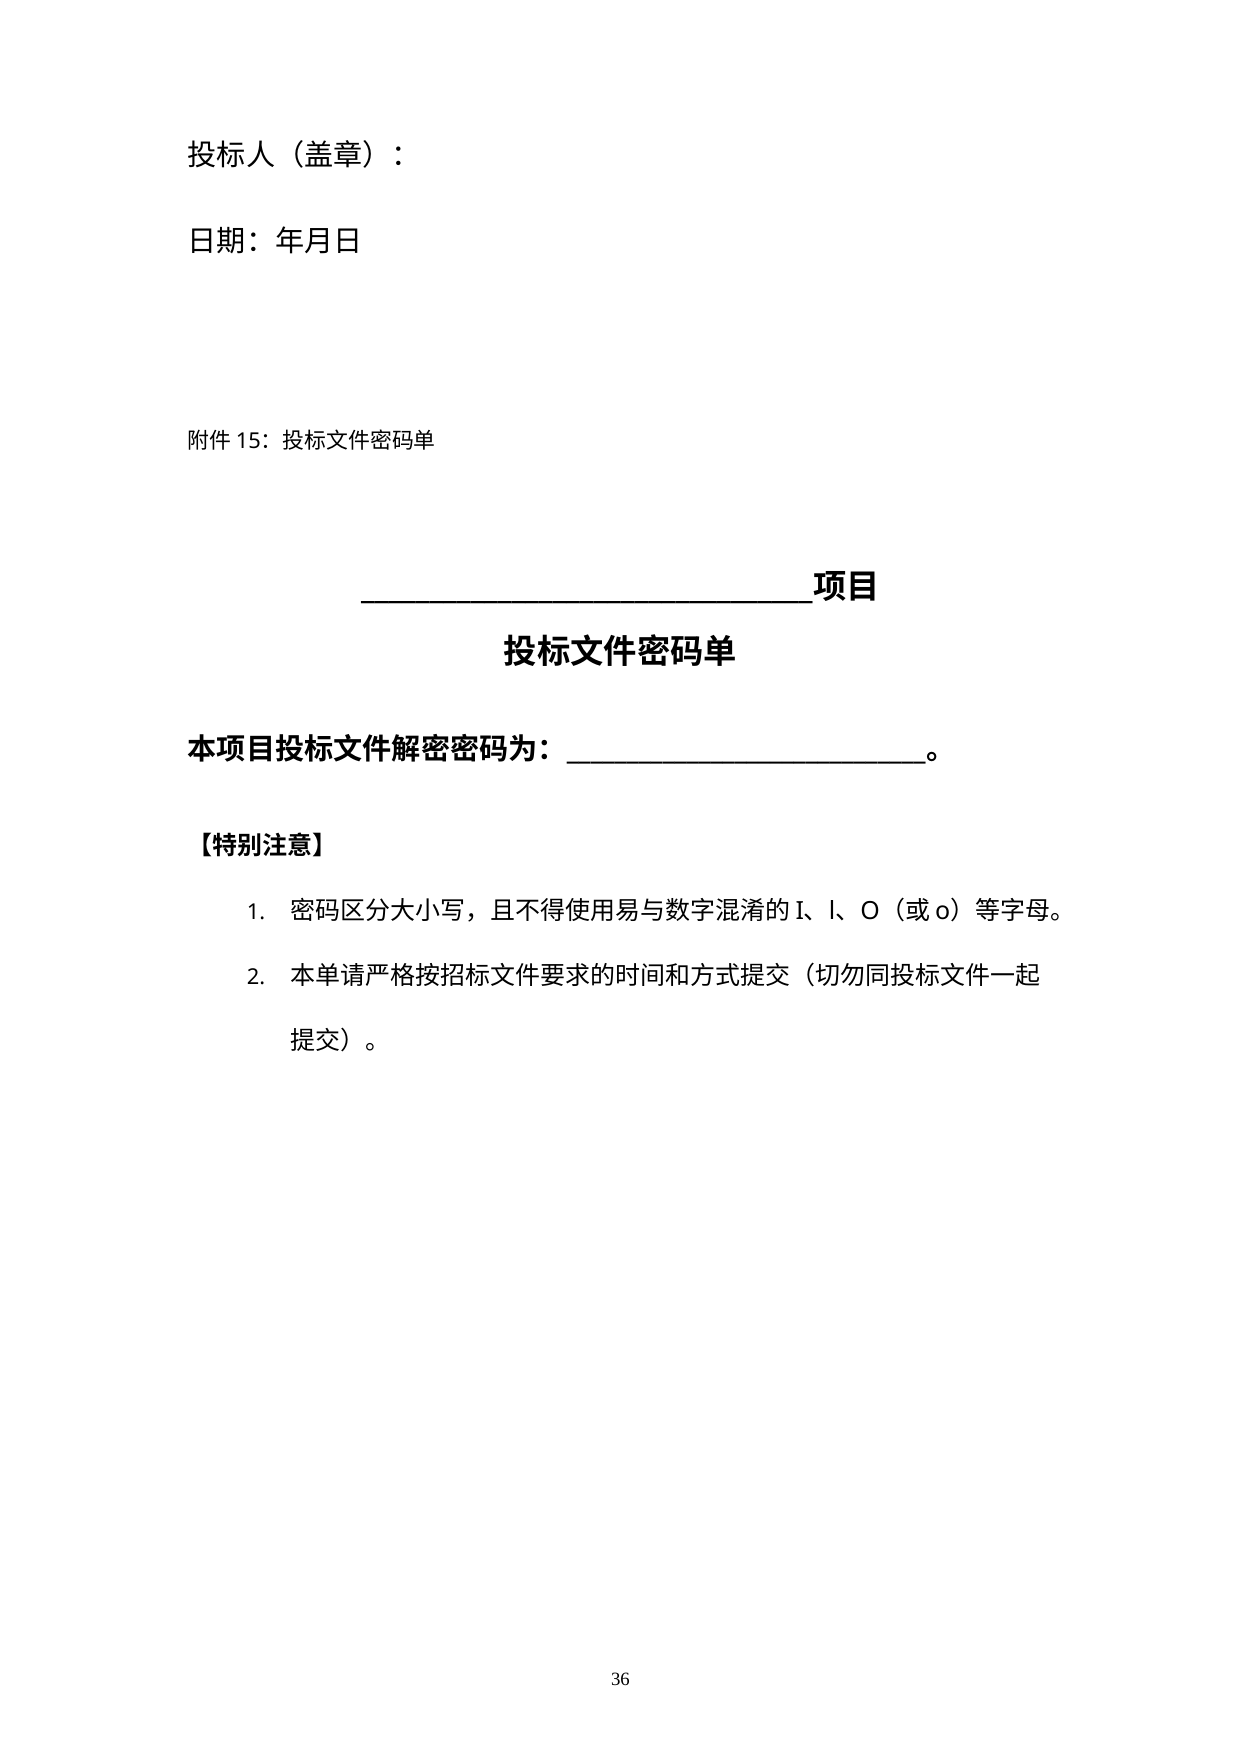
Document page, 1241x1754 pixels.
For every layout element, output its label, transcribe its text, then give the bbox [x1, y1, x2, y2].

text _________________________________项目 [187, 551, 1053, 616]
text 日期：年月日 [187, 207, 1053, 272]
text 投标人（盖章）： [187, 121, 1053, 186]
text 本项目投标文件解密密码为：______________________________。 [187, 714, 1053, 779]
list 本单请严格按招标文件要求的时间和方式提交（切勿同投标文件一起提交）。 [247, 941, 1053, 1071]
text 附件15：投标文件密码单 [187, 423, 1053, 455]
list 密码区分大小写，且不得使用易与数字混淆的I、l、O（或o）等字母。 [247, 876, 1053, 941]
text 【特别注意】 [187, 811, 1053, 876]
text 投标文件密码单 [187, 616, 1053, 681]
